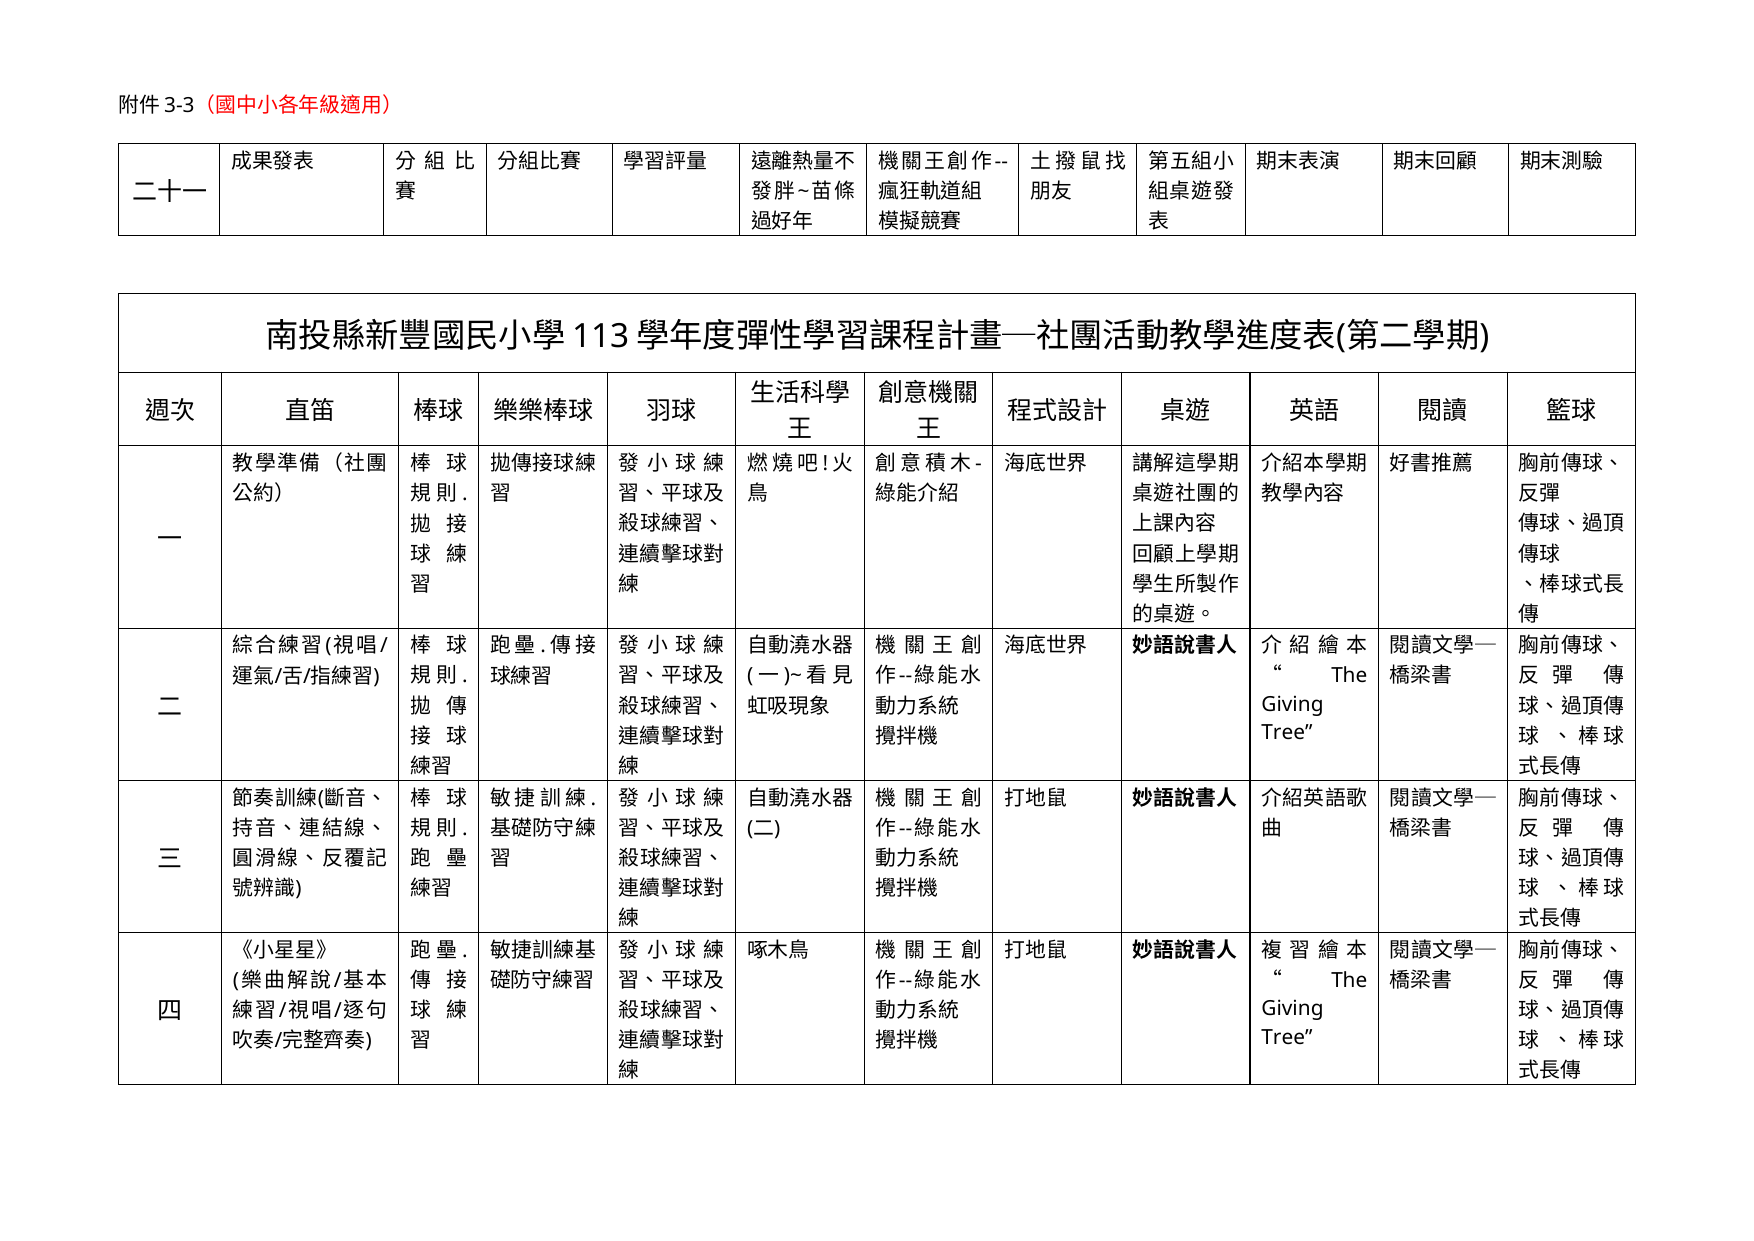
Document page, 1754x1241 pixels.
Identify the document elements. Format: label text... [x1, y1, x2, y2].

table_cell 桌遊 [1122, 373, 1249, 445]
table_cell 第五組小組桌遊發表 [1137, 144, 1245, 235]
table_cell 閱讀 [1379, 373, 1507, 445]
table_cell 妙語說書人 [1122, 781, 1249, 932]
table_cell 土撥鼠找朋友 [1019, 144, 1136, 235]
table_cell 跑壘.傳接球練習 [399, 933, 478, 1084]
table_cell 期末回顧 [1383, 144, 1508, 235]
table_cell 分組比賽 [384, 144, 486, 235]
table_cell 拋傳接球練習 [479, 446, 607, 627]
table_cell 打地鼠 [993, 781, 1121, 932]
table_cell 棒球規則.跑壘練習 [399, 781, 478, 932]
table_cell 好書推薦 [1379, 446, 1507, 627]
table_cell 羽球 [608, 373, 735, 445]
table_cell 三 [119, 781, 221, 932]
table_cell 敏捷訓練基礎防守練習 [479, 933, 607, 1084]
table_cell 胸前傳球、反彈 傳球、過頂傳球 、棒球式長傳 [1508, 446, 1635, 627]
table_cell 發小球練習、平球及殺球練習、連續擊球對練 [608, 933, 735, 1084]
table_cell 介紹繪本“The Giving Tree” [1251, 629, 1378, 780]
table_cell 成果發表 [220, 144, 383, 235]
table_cell 四 [119, 933, 221, 1084]
table_cell 講解這學期桌遊社團的上課內容 回顧上學期學生所製作的桌遊。 [1122, 446, 1249, 627]
table_cell 棒球規則.拋傳接球練習 [399, 629, 478, 780]
table_cell 自動澆水器(二) [736, 781, 864, 932]
table_cell 樂樂棒球 [479, 373, 607, 445]
table_cell 海底世界 [993, 629, 1121, 780]
table_cell 海底世界 [993, 446, 1121, 627]
table_cell 分組比賽 [487, 144, 612, 235]
table_cell 機關王創作--綠能水動力系統 攪拌機 [865, 933, 992, 1084]
table_cell 跑壘.傳接球練習 [479, 629, 607, 780]
table_cell 敏捷訓練.基礎防守練習 [479, 781, 607, 932]
table_cell 期末測驗 [1509, 144, 1635, 235]
table_cell 自動澆水器(一)~看見虹吸現象 [736, 629, 864, 780]
table_cell 生活科學王 [736, 373, 864, 445]
table_cell 閱讀文學─橋梁書 [1379, 629, 1507, 780]
table_cell 啄木鳥 [736, 933, 864, 1084]
table_cell 閱讀文學─橋梁書 [1379, 781, 1507, 932]
table_cell 胸前傳球、反彈 傳球、過頂傳球 、棒球式長傳 [1508, 629, 1635, 780]
table_cell 節奏訓練(斷音、持音、連結線、圓滑線、反覆記號辨識) [222, 781, 398, 932]
table_cell 介紹本學期教學內容 [1251, 446, 1378, 627]
table_cell 遠離熱量不發胖~苗條過好年 [740, 144, 866, 235]
table_cell 籃球 [1508, 373, 1635, 445]
table_cell 複習繪本“The Giving Tree” [1251, 933, 1378, 1084]
table_cell 打地鼠 [993, 933, 1121, 1084]
table_cell 介紹英語歌曲 [1251, 781, 1378, 932]
table_cell 燃燒吧!火鳥 [736, 446, 864, 627]
table_cell 閱讀文學─橋梁書 [1379, 933, 1507, 1084]
table_cell 英語 [1251, 373, 1378, 445]
table_cell 發小球練習、平球及殺球練習、連續擊球對練 [608, 629, 735, 780]
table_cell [1508, 933, 1635, 1084]
table_cell 二 [119, 629, 221, 780]
table_cell 學習評量 [613, 144, 739, 235]
table_cell 機關王創作--綠能水動力系統 攪拌機 [865, 629, 992, 780]
table_cell 創意機關王 [865, 373, 992, 445]
table_cell 發小球練習、平球及殺球練習、連續擊球對練 [608, 781, 735, 932]
table_cell 機關王創作--綠能水動力系統 攪拌機 [865, 781, 992, 932]
table_cell 教學準備（社團公約） [222, 446, 398, 627]
table_cell 一 [119, 446, 221, 627]
table_cell 創意積木-綠能介紹 [865, 446, 992, 627]
table_cell 機關王創作--瘋狂軌道組 模擬競賽 [867, 144, 1018, 235]
table_cell 期末表演 [1246, 144, 1382, 235]
table_cell 妙語說書人 [1122, 933, 1249, 1084]
table_header 南投縣新豐國民小學113學年度彈性學習課程計畫─社團活動教學進度表(第二學期) [119, 294, 1635, 372]
table_cell 程式設計 [993, 373, 1121, 445]
table_cell 二十一 [119, 144, 219, 235]
table_cell 棒球規則.拋接球練習 [399, 446, 478, 627]
table_cell 棒球 [399, 373, 478, 445]
table_cell 直笛 [222, 373, 398, 445]
table_cell 胸前傳球、反彈 傳球、過頂傳球 、棒球式長傳 [1508, 781, 1635, 932]
table_cell 《小星星》 (樂曲解說/基本練習/視唱/逐句吹奏/完整齊奏) [222, 933, 398, 1084]
table_cell 妙語說書人 [1122, 629, 1249, 780]
table_cell 發小球練習、平球及殺球練習、連續擊球對練 [608, 446, 735, 627]
table_cell 綜合練習(視唱/運氣/舌/指練習) [222, 629, 398, 780]
table_cell 週次 [119, 373, 221, 445]
